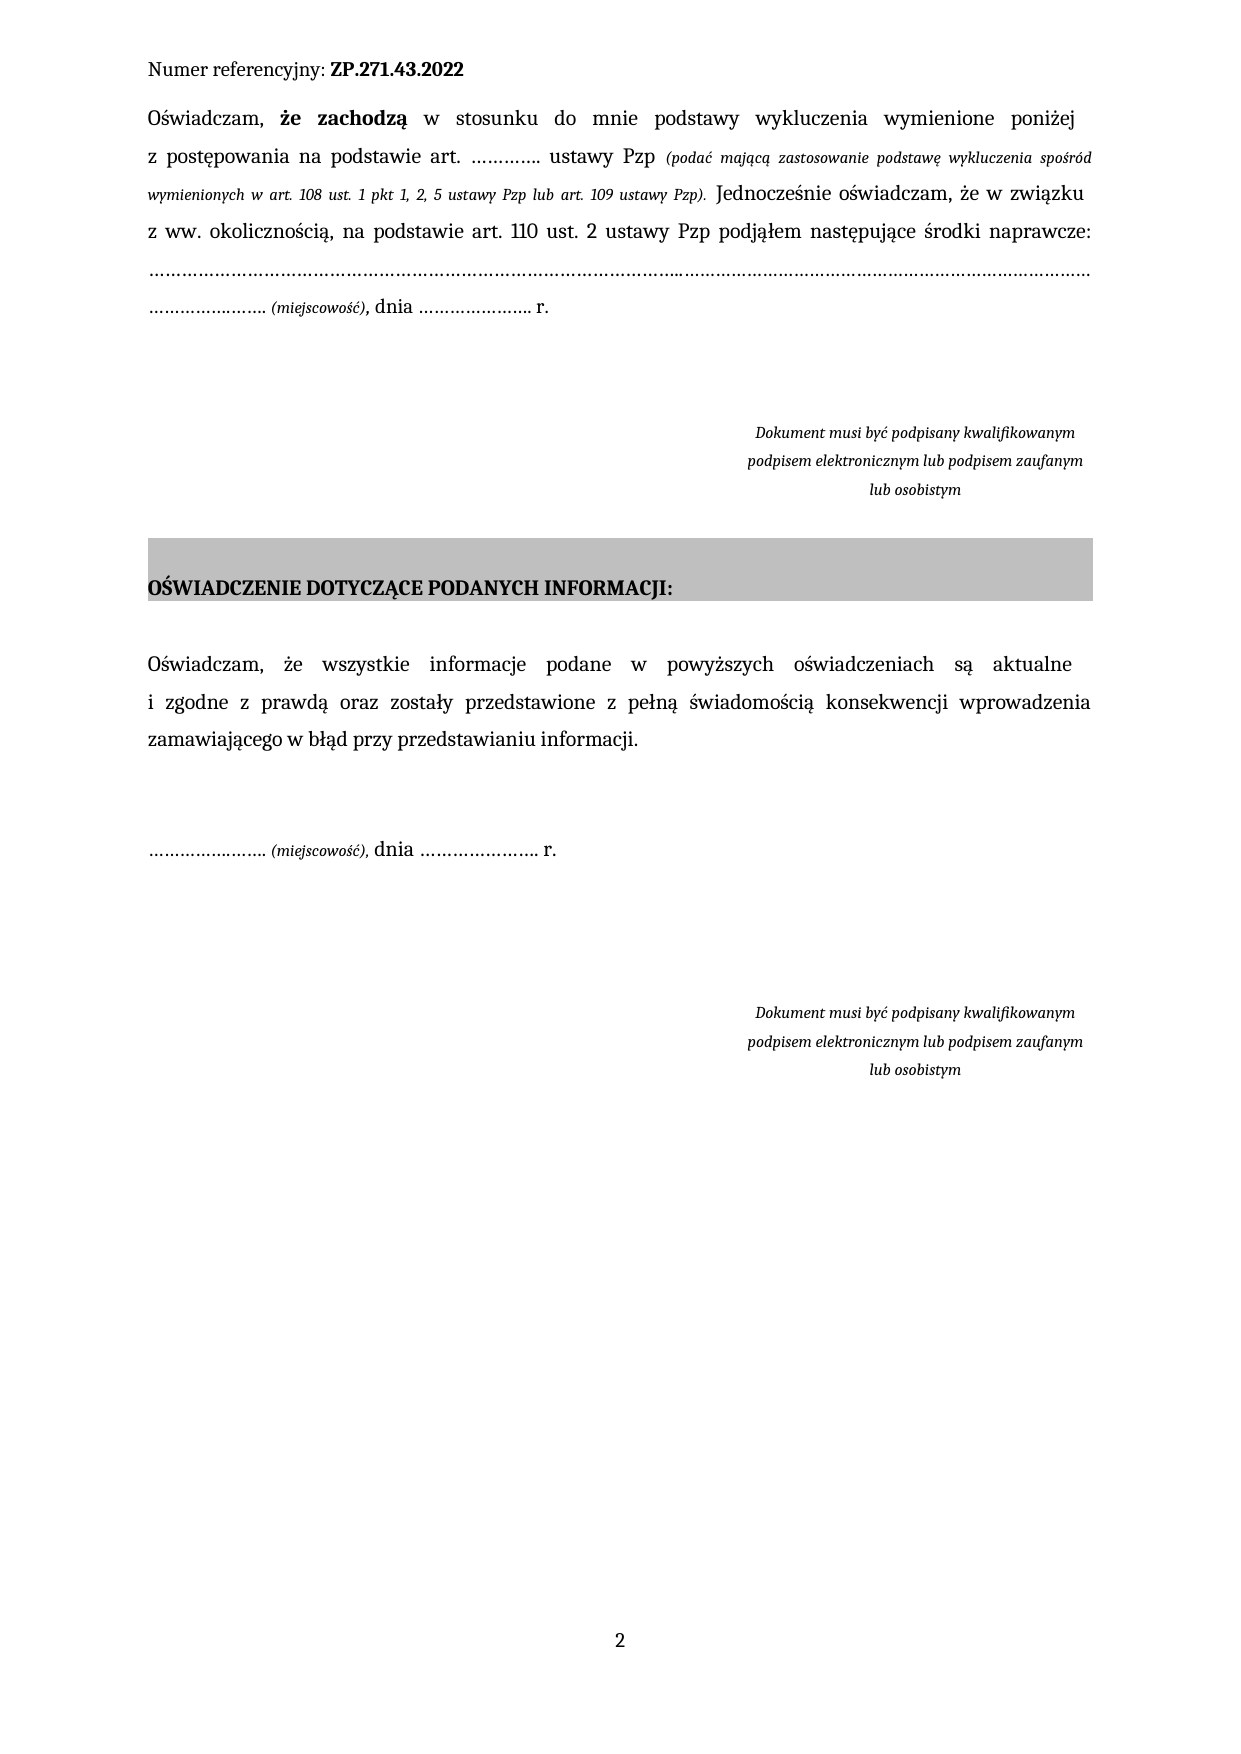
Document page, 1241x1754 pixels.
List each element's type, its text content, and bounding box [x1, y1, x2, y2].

text …………….……. (miejscowość), dnia …………………. r. [148, 294, 1093, 318]
text Oświadczam, że zachodzą w stosunku do mnie podstawy wykluczenia wymienione poniżej z postępowania na podstawie art. …………. ustawy Pzp (podać mającą zastosowanie podstawę wykluczenia spośród wymienionych w art. 108 ust. 1 pkt 1, 2, 5 ustawy Pzp lub art. 109 ustawy Pzp). Jednocześnie oświadczam, że w związku z ww. okolicznością, na podstawie art. 110 ust. 2 ustawy Pzp podjąłem następujące środki naprawcze: ……………………………………………………………………………………..…………………………………………………………………… [148, 106, 1093, 282]
text …………….……. (miejscowość), dnia …………………. r. [148, 837, 1093, 862]
text Oświadczam, że wszystkie informacje podane w powyższych oświadczeniach są aktualne i zgodne z prawdą oraz zostały przedstawione z pełną świadomością konsekwencji wprowadzenia zamawiającego w błąd przy przedstawianiu informacji. [148, 652, 1093, 752]
text Dokument musi być podpisany kwalifikowanym podpisem elektronicznym lub podpisem zaufanym lub osobistym [738, 1003, 1093, 1080]
text Dokument musi być podpisany kwalifikowanym podpisem elektronicznym lub podpisem zaufanym lub osobistym [738, 423, 1093, 500]
text OŚWIADCZENIE DOTYCZĄCE PODANYCH INFORMACJI: [148, 576, 1093, 601]
